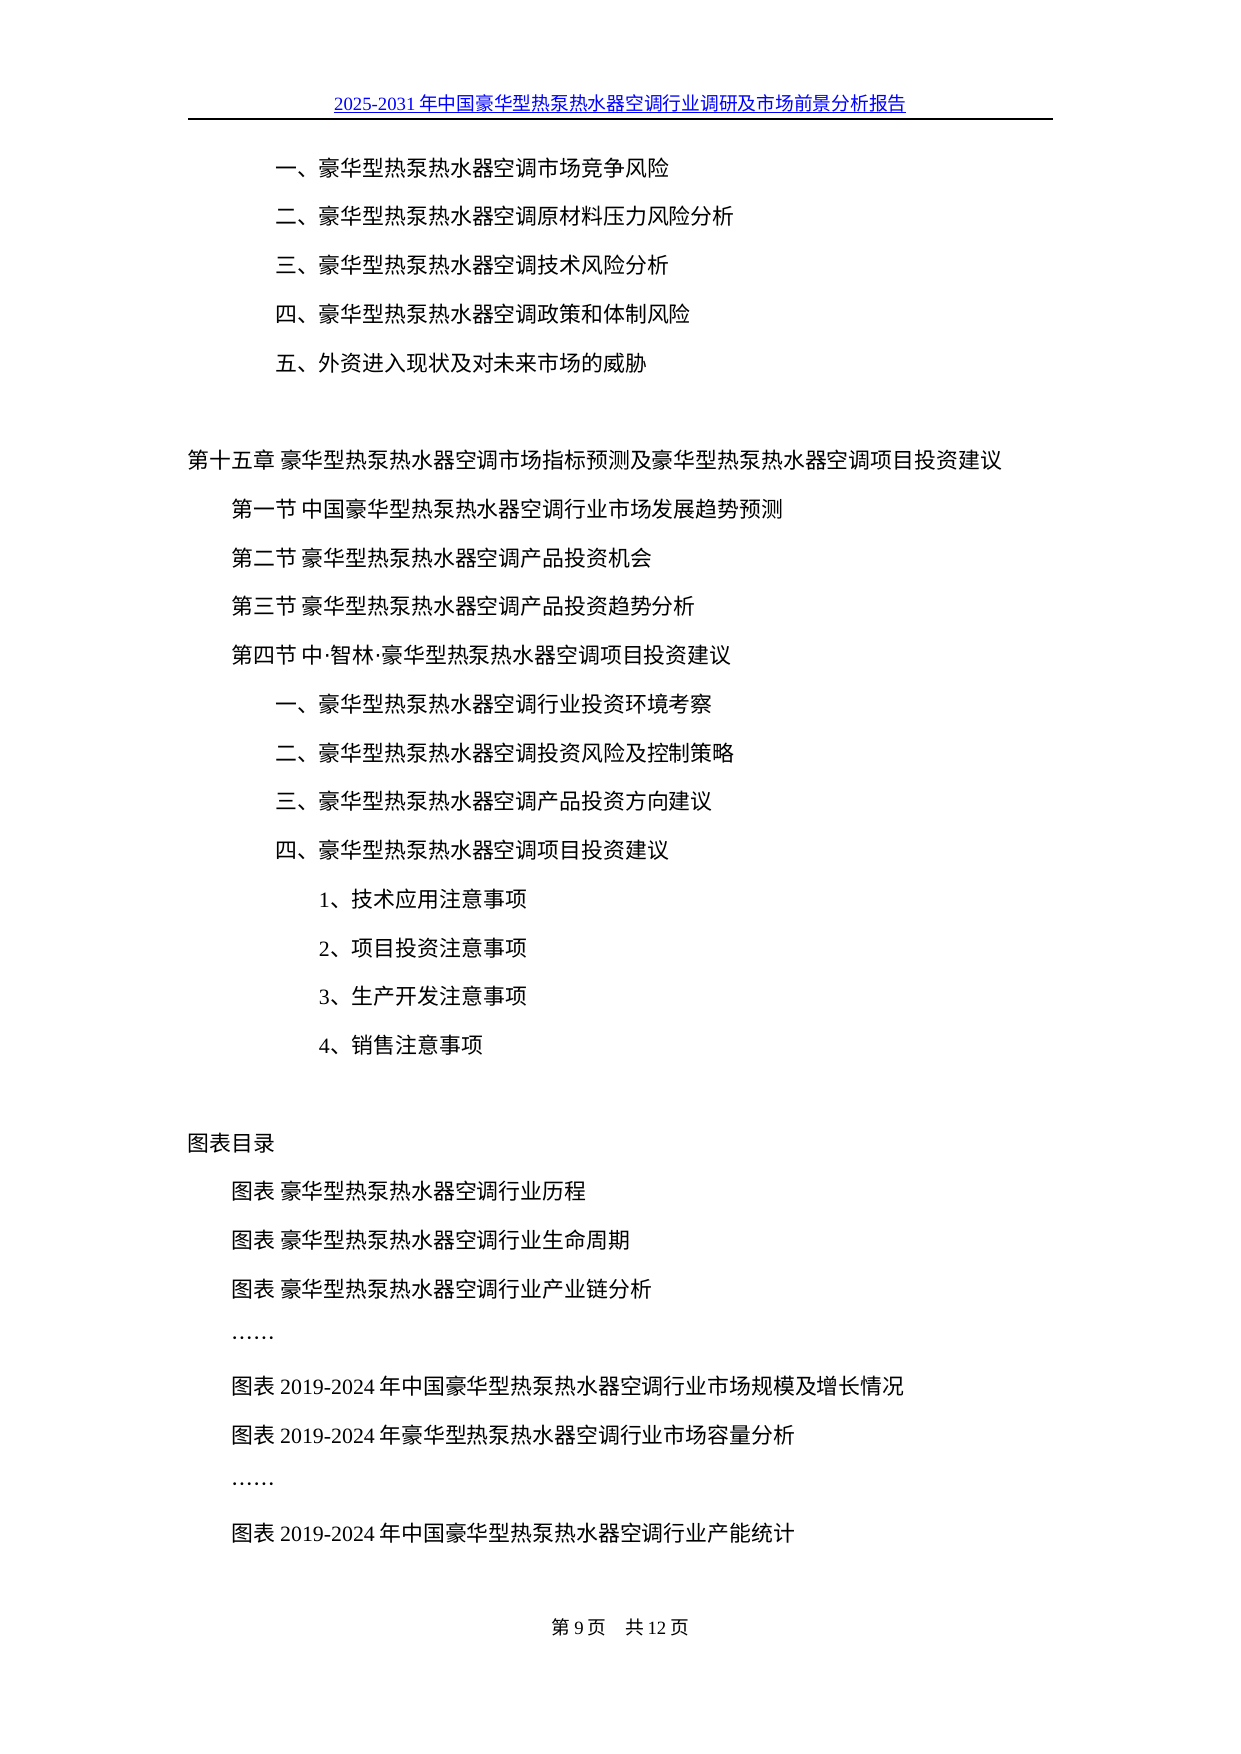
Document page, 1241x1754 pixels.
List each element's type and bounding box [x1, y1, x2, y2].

text [187, 150, 1053, 1548]
